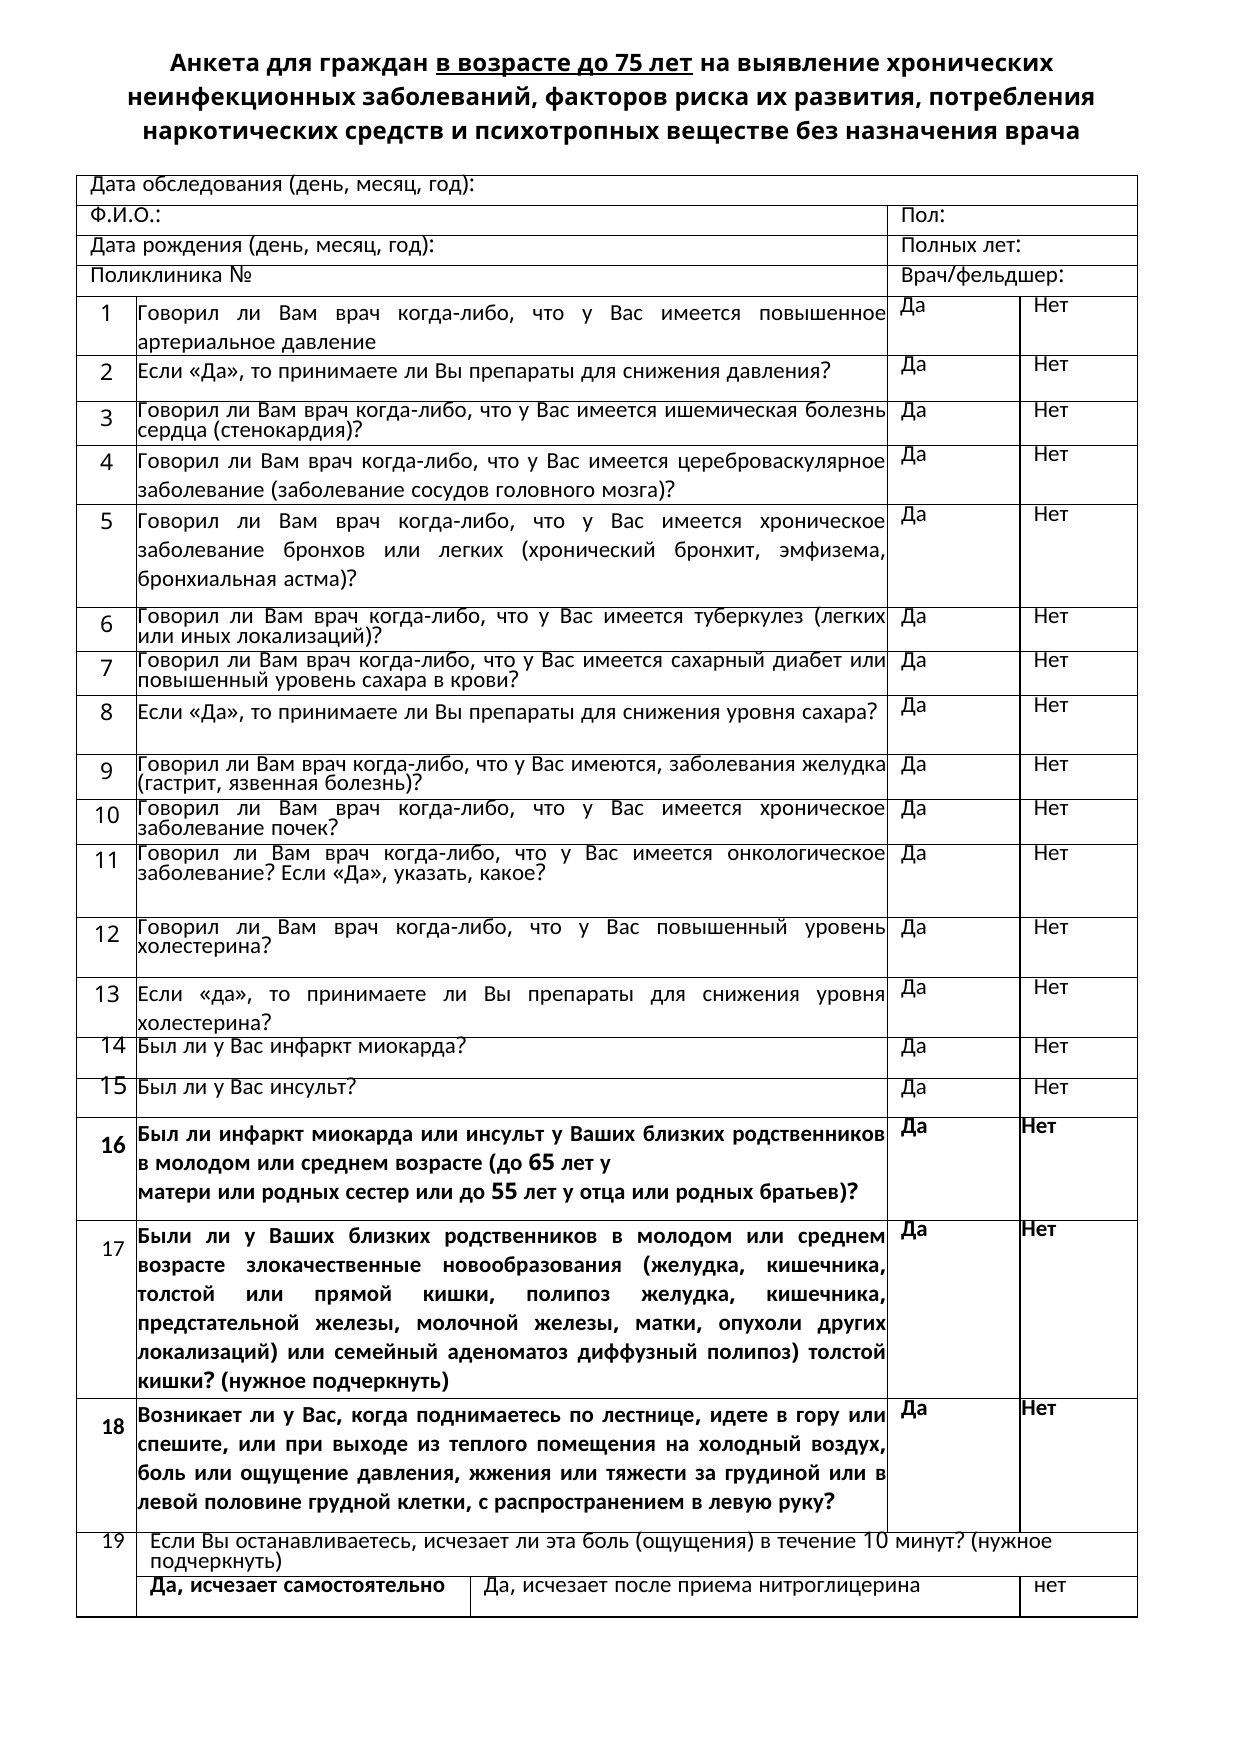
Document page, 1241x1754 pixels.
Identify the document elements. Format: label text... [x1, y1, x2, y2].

table_cell Нет [1021, 505, 1137, 607]
table_cell Нет [1021, 1221, 1137, 1398]
table_cell Говорил ли Вам врач когда-либо, что у Вас повышенный уровень холестерина? [137, 918, 887, 977]
table_cell Да [888, 1221, 1019, 1398]
text Анкета для граждан в возрасте до 75 лет на выявление хронических неинфекционных заболеваний, факторов риска их развития, потребления наркотических средств и психотропных веществе без назначения врача [75, 44, 1148, 146]
table_cell Нет [1021, 446, 1137, 504]
table_cell Да [888, 978, 1019, 1037]
table_cell Нет [1021, 1118, 1137, 1220]
table_cell Говорил ли Вам врач когда-либо, что у Вас имеется хроническое заболевание бронхов или легких (хронический бронхит, эмфизема, бронхиальная астма)? [137, 505, 887, 607]
table_cell 17 [77, 1221, 136, 1398]
table_cell Да [888, 608, 1019, 651]
table_cell нет [1021, 1577, 1137, 1616]
table_cell Нет [1021, 402, 1137, 445]
table_cell Нет [1021, 652, 1137, 695]
table_cell Да, исчезает самостоятельно [137, 1577, 470, 1616]
table_cell Пол: [888, 206, 1137, 235]
table_cell Врач/фельдшер: [888, 266, 1137, 296]
table_cell Были ли у Ваших близких родственников в молодом или среднем возрасте злокачественные новообразования (желудка, кишечника, толстой или прямой кишки, полипоз желудка, кишечника, предстательной железы, молочной железы, матки, опухоли других локализаций) или семейный аденоматоз диффузный полипоз) толстой кишки? (нужное подчеркнуть) [137, 1221, 887, 1398]
table_cell Если Вы останавливаетесь, исчезает ли эта боль (ощущения) в течение 10 минут? (нужное подчеркнуть) [137, 1533, 1137, 1576]
table_cell Нет [1021, 755, 1137, 798]
table_cell Да [888, 652, 1019, 695]
table_cell 13 [77, 978, 136, 1037]
table_header Дата обследования (день, месяц, год): [77, 176, 1137, 205]
table_cell Да [888, 696, 1019, 754]
table_cell 19 [77, 1533, 136, 1616]
table_cell 10 [77, 800, 136, 843]
table_cell 12 [77, 918, 136, 977]
table_cell Да [888, 918, 1019, 977]
table_cell Да [888, 845, 1019, 917]
table_cell Полных лет: [888, 236, 1137, 265]
table_cell Нет [1021, 696, 1137, 754]
table_cell Да [888, 505, 1019, 607]
table_cell Говорил ли Вам врач когда-либо, что у Вас имеется туберкулез (легких или иных локализаций)? [137, 608, 887, 651]
table_cell 16 [77, 1118, 136, 1220]
table_cell Говорил ли Вам врач когда-либо, что у Вас имеется хроническое заболевание почек? [137, 800, 887, 843]
table_cell Нет [1021, 608, 1137, 651]
table_cell Говорил ли Вам врач когда-либо, что у Вас имеется повышенное артериальное давление (повышенное артериальное давление)? [137, 297, 887, 354]
table_cell Говорил ли Вам врач когда-либо, что у Вас имеется сахарный диабет или повышенный уровень сахара в крови? [137, 652, 887, 695]
table_cell Поликлиника № [77, 266, 887, 296]
table_cell Нет [1021, 1038, 1137, 1078]
table_cell 6 [77, 608, 136, 651]
table_cell 3 [77, 402, 136, 445]
table_cell Да [888, 297, 1019, 354]
table_cell Да [888, 402, 1019, 445]
table_cell Да, исчезает после приема нитроглицерина [471, 1577, 1019, 1616]
table_cell Да [888, 800, 1019, 843]
table_cell 14 [77, 1038, 136, 1078]
table_cell Да [888, 1118, 1019, 1220]
table_cell 2 [77, 356, 136, 401]
table_cell 7 [77, 652, 136, 695]
table_cell Говорил ли Вам врач когда-либо, что у Вас имеются, заболевания желудка (гастрит, язвенная болезнь)? [137, 755, 887, 798]
table_cell Да [888, 356, 1019, 401]
table_cell 18 [77, 1399, 136, 1532]
table_cell Нет [1021, 1079, 1137, 1117]
table_cell Да [888, 755, 1019, 798]
table_cell Нет [1021, 978, 1137, 1037]
table_cell Был ли инфаркт миокарда или инсульт у Ваших близких родственников в молодом или среднем возрасте (до 65 лет у матери или родных сестер или до 55 лет у отца или родных братьев)? [137, 1118, 887, 1220]
table_cell Был ли у Вас инфаркт миокарда? [137, 1038, 887, 1078]
table_cell Нет [1021, 918, 1137, 977]
table_cell Дата рождения (день, месяц, год): [77, 236, 887, 265]
table_cell Нет [1021, 800, 1137, 843]
table_cell Да [888, 1079, 1019, 1117]
table_cell Нет [1021, 356, 1137, 401]
table_cell Да [888, 1399, 1019, 1532]
table_cell Говорил ли Вам врач когда-либо, что у Вас имеется онкологическое заболевание? Если «Да», указать, какое? [137, 845, 887, 917]
table_cell 9 [77, 755, 136, 798]
table_cell Если «да», то принимаете ли Вы препараты для снижения уровня холестерина? [137, 978, 887, 1037]
table_cell Нет [1021, 845, 1137, 917]
table_cell Если «Да», то принимаете ли Вы препараты для снижения уровня сахара? [137, 696, 887, 754]
table_cell 8 [77, 696, 136, 754]
table_cell Ф.И.О.: [77, 206, 887, 235]
table_cell Был ли у Вас инсульт? [137, 1079, 887, 1117]
table_cell Нет [1021, 297, 1137, 354]
table_cell 15 [77, 1079, 136, 1117]
table_cell Если «Да», то принимаете ли Вы препараты для снижения давления? [137, 356, 887, 401]
table_cell 4 [77, 446, 136, 504]
table_cell Возникает ли у Вас, когда поднимаетесь по лестнице, идете в гору или спешите, или при выходе из теплого помещения на холодный воздух, боль или ощущение давления, жжения или тяжести за грудиной или в левой половине грудной клетки, с распространением в левую руку? [137, 1399, 887, 1532]
table_cell 1 [77, 297, 136, 354]
table_cell Да [888, 446, 1019, 504]
table_cell Говорил ли Вам врач когда-либо, что у Вас имеется цереброваскулярное заболевание (заболевание сосудов головного мозга)? [137, 446, 887, 504]
table_cell Говорил ли Вам врач когда-либо, что у Вас имеется ишемическая болезнь сердца (стенокардия)? [137, 402, 887, 445]
table_cell Нет [1021, 1399, 1137, 1532]
table_cell 5 [77, 505, 136, 607]
table_cell 11 [77, 845, 136, 917]
table_cell Да [888, 1038, 1019, 1078]
